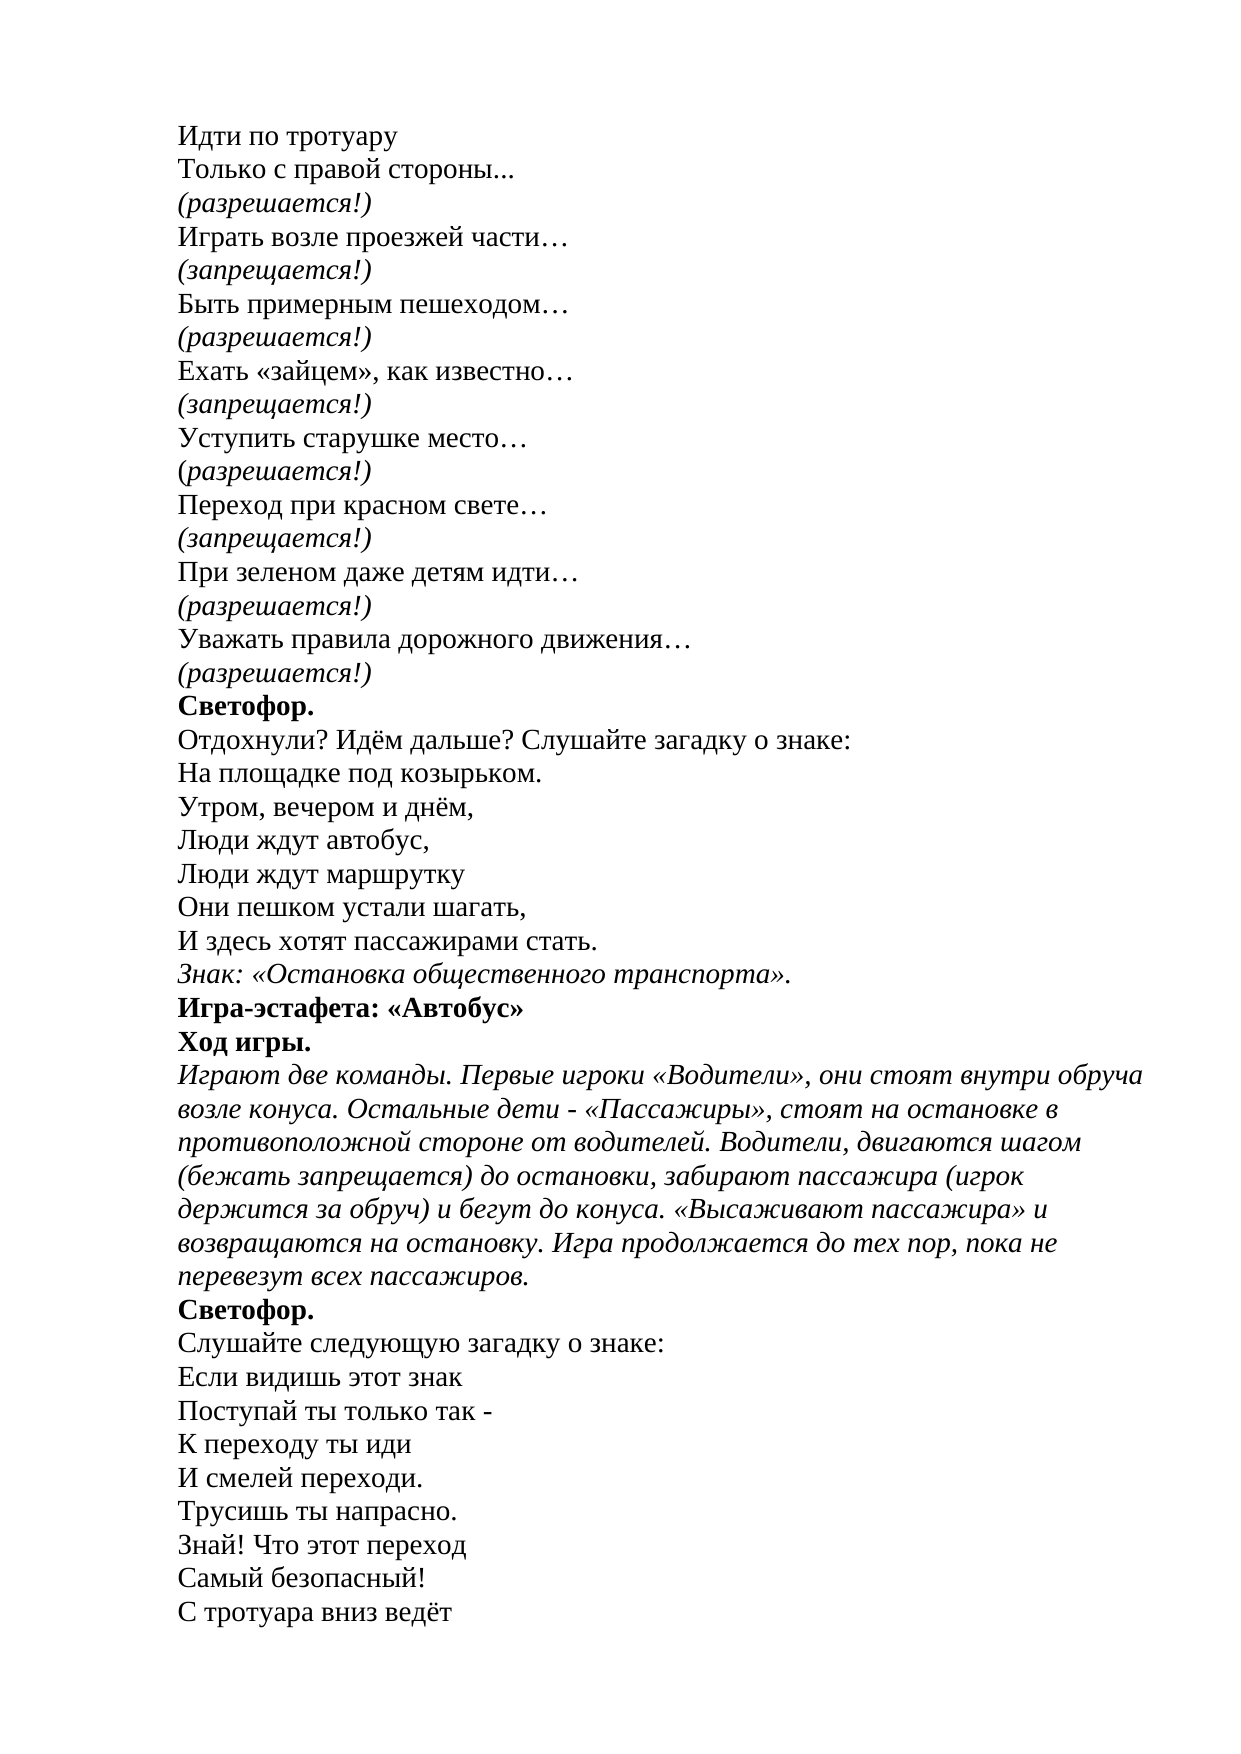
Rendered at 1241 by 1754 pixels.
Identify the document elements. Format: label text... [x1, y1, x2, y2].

text Отдохнули? Идём дальше? Слушайте загадку о знаке: [177, 722, 1152, 755]
text Знай! Что этот переход [177, 1527, 1152, 1560]
text Знак: «Остановка общественного транспорта». [177, 957, 1152, 990]
text Только с правой стороны... [177, 152, 1152, 185]
text Переход при красном свете… [177, 487, 1152, 521]
text (разрешается!) [177, 185, 1152, 219]
text (разрешается!) [177, 588, 1152, 621]
text Играют две команды. Первые игроки «Водители», они стоят внутри обруча возле конуса. Остальные дети - «Пассажиры», стоят на остановке в противоположной стороне от водителей. Водители, двигаются шагом (бежать запрещается) до остановки, забирают пассажира (игрок держится за обруч) и бегут до конуса. «Высаживают пассажира» и возвращаются на остановку. Игра продолжается до тех пор, пока не перевезут всех пассажиров. [177, 1057, 1152, 1292]
text И смелей переходи. [177, 1460, 1152, 1493]
text Играть возле проезжей части… [177, 219, 1152, 252]
text (разрешается!) [177, 319, 1152, 353]
text (запрещается!) [177, 252, 1152, 286]
text И здесь хотят пассажирами стать. [177, 923, 1152, 957]
text Утром, вечером и днём, [177, 789, 1152, 822]
text При зеленом даже детям идти… [177, 554, 1152, 588]
text На площадке под козырьком. [177, 755, 1152, 789]
text Идти по тротуару [177, 118, 1152, 152]
text Уважать правила дорожного движения… [177, 621, 1152, 655]
text Слушайте следующую загадку о знаке: [177, 1326, 1152, 1359]
text Светофор. [177, 688, 1152, 722]
text (разрешается!) [177, 655, 1152, 688]
text С тротуара вниз ведёт [177, 1594, 1152, 1627]
text Люди ждут автобус, [177, 822, 1152, 856]
text (разрешается!) [177, 453, 1152, 487]
text (запрещается!) [177, 521, 1152, 554]
text Поступай ты только так - [177, 1393, 1152, 1426]
text Они пешком устали шагать, [177, 889, 1152, 923]
text Если видишь этот знак [177, 1359, 1152, 1393]
text Светофор. [177, 1292, 1152, 1326]
text Ход игры. [177, 1024, 1152, 1057]
text Игра-эстафета: «Автобус» [177, 990, 1152, 1024]
text Трусишь ты напрасно. [177, 1493, 1152, 1527]
text (запрещается!) [177, 386, 1152, 420]
text Ехать «зайцем», как известно… [177, 353, 1152, 386]
text К переходу ты иди [177, 1426, 1152, 1460]
text Самый безопасный! [177, 1560, 1152, 1594]
text Уступить старушке место… [177, 420, 1152, 453]
text Быть примерным пешеходом… [177, 286, 1152, 319]
text Люди ждут маршрутку [177, 856, 1152, 889]
